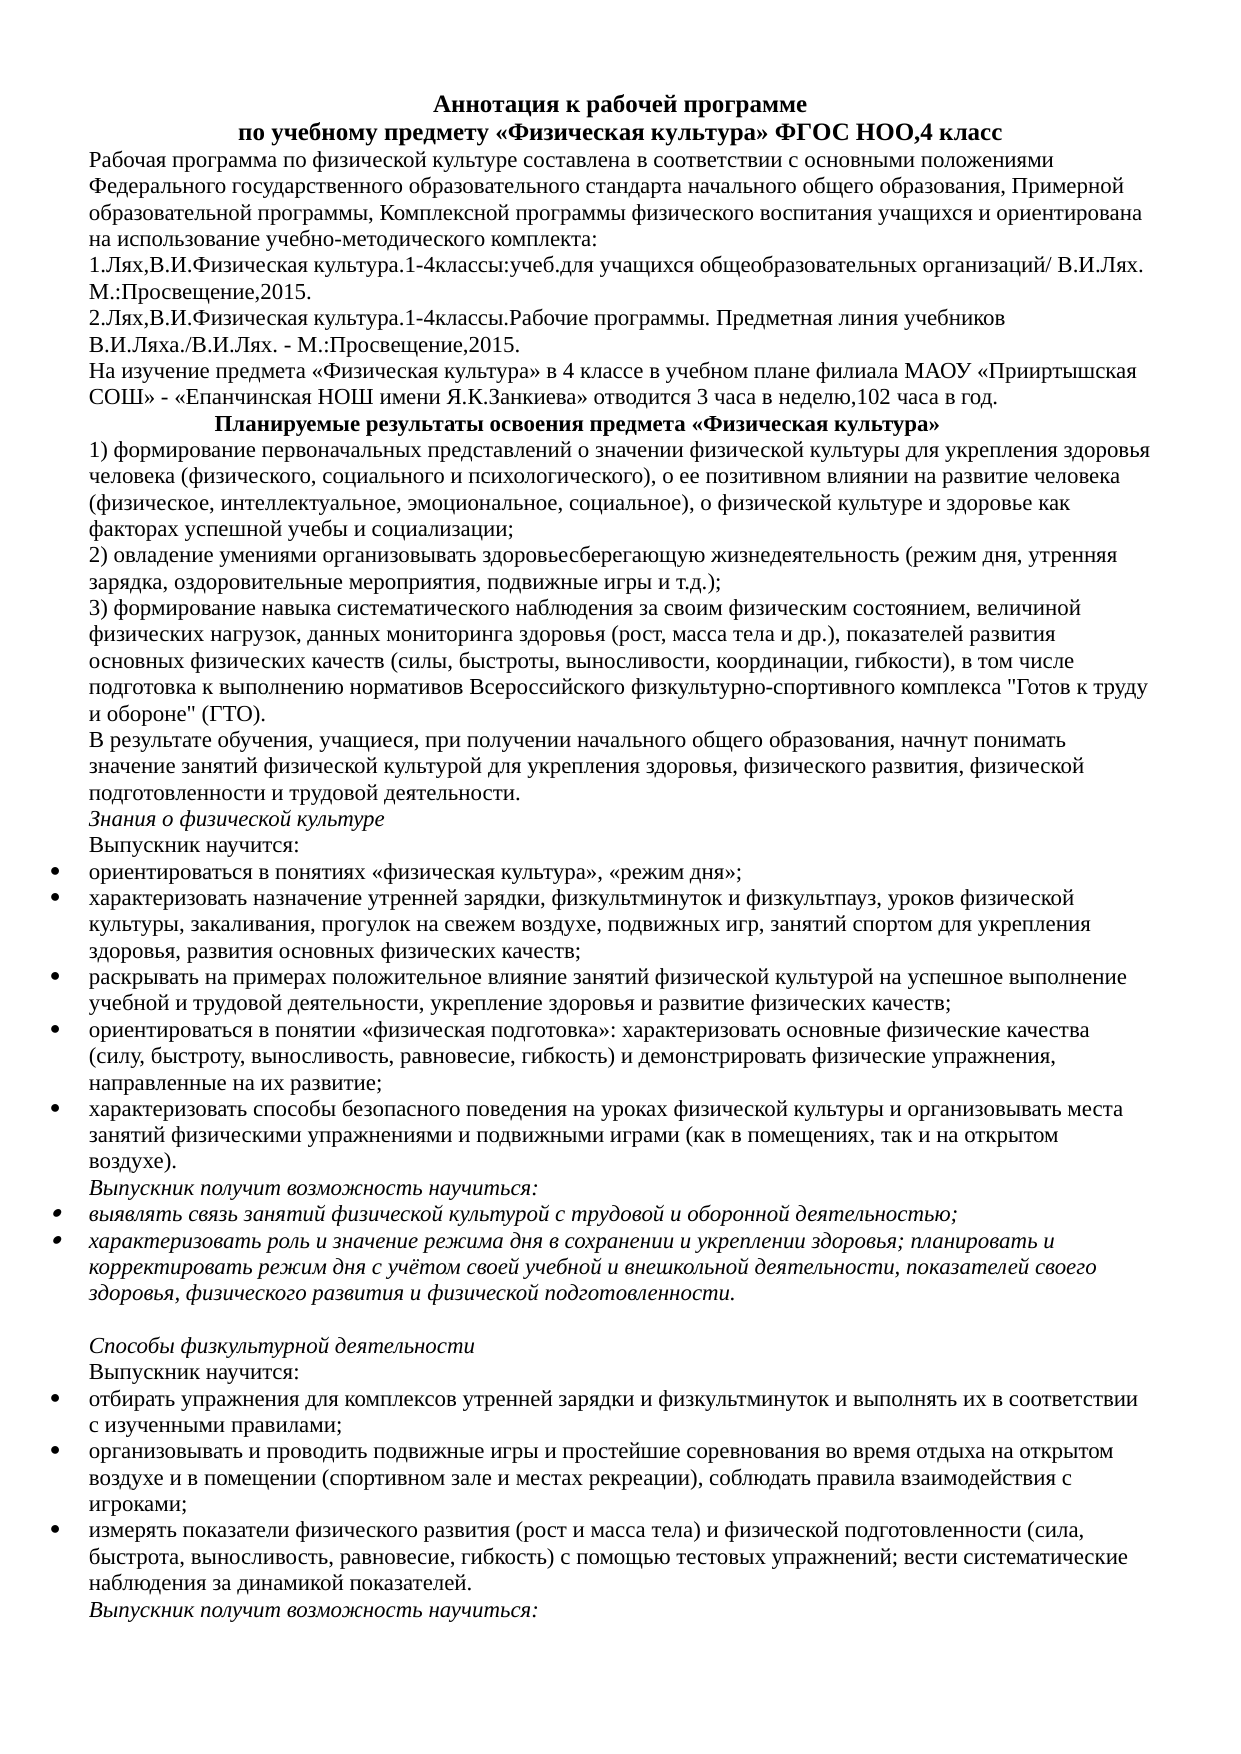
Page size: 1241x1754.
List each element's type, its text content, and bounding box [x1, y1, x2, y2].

text Выпускник получит возможность научиться: [89, 1174, 1152, 1200]
text Выпускник научится: [89, 1358, 1152, 1385]
text Способы физкультурной деятельности [89, 1332, 1152, 1358]
text В результате обучения, учащиеся, при получении начального общего образования, начнут понимать значение занятий физической культурой для укрепления здоровья, физического развития, физической подготовленности и трудовой деятельности. [89, 726, 1152, 805]
text Выпускник научится: [89, 831, 1152, 858]
text Знания о физической культуре [89, 805, 1152, 831]
list измерять показатели физического развития (рост и масса тела) и физической подготовленности (сила, быстрота, выносливость, равновесие, гибкость) с помощью тестовых упражнений; вести систематические наблюдения за динамикой показателей. [51, 1517, 1152, 1596]
text На изучение предмета «Физическая культура» в 4 классе в учебном плане филиала МАОУ «Прииртышская СОШ» - «Епанчинская НОШ имени Я.К.Занкиева» отводится 3 часа в неделю,102 часа в год. [89, 357, 1152, 410]
text 1) формирование первоначальных представлений о значении физической культуры для укрепления здоровья человека (физического, социального и психологического), о ее позитивном влиянии на развитие человека (физическое, интеллектуальное, эмоциональное, социальное), о физической культуре и здоровье как факторах успешной учебы и социализации; [89, 436, 1152, 541]
list выявлять связь занятий физической культурой с трудовой и оборонной деятельностью; [51, 1200, 1152, 1227]
text 1.Лях,В.И.Физическая культура.1-4классы:учеб.для учащихся общеобразовательных организаций/ В.И.Лях. М.:Просвещение,2015. [89, 252, 1152, 304]
list отбирать упражнения для комплексов утренней зарядки и физкультминуток и выполнять их в соответствии с изученными правилами; [51, 1385, 1152, 1437]
text 2.Лях,В.И.Физическая культура.1-4классы.Рабочие программы. Предметная линия учебников В.И.Ляха./В.И.Лях. - М.:Просвещение,2015. [89, 304, 1152, 357]
list характеризовать способы безопасного поведения на уроках физической культуры и организовывать места занятий физическими упражнениями и подвижными играми (как в помещениях, так и на открытом воздухе). [51, 1095, 1152, 1174]
list характеризовать роль и значение режима дня в сохранении и укреплении здоровья; планировать и корректировать режим дня с учётом своей учебной и внешкольной деятельности, показателей своего здоровья, физического развития и физической подготовленности. [51, 1227, 1152, 1306]
list раскрывать на примерах положительное влияние занятий физической культурой на успешное выполнение учебной и трудовой деятельности, укрепление здоровья и развитие физических качеств; [51, 963, 1152, 1016]
list характеризовать назначение утренней зарядки, физкультминуток и физкультпауз, уроков физической культуры, закаливания, прогулок на свежем воздухе, подвижных игр, занятий спортом для укрепления здоровья, развития основных физических качеств; [51, 884, 1152, 963]
text по учебному предмету «Физическая культура» ФГОС НОО,4 класс [89, 117, 1152, 146]
text 2) овладение умениями организовывать здоровьесберегающую жизнедеятельность (режим дня, утренняя зарядка, оздоровительные мероприятия, подвижные игры и т.д.); [89, 541, 1152, 594]
text Планируемые результаты освоения предмета «Физическая культура» [89, 410, 1152, 436]
text 3) формирование навыка систематического наблюдения за своим физическим состоянием, величиной физических нагрузок, данных мониторинга здоровья (рост, масса тела и др.), показателей развития основных физических качеств (силы, быстроты, выносливости, координации, гибкости), в том числе подготовка к выполнению нормативов Всероссийского физкультурно-спортивного комплекса "Готов к труду и обороне" (ГТО). [89, 594, 1152, 726]
text Рабочая программа по физической культуре составлена в соответствии с основными положениями Федерального государственного образовательного стандарта начального общего образования, Примерной образовательной программы, Комплексной программы физического воспитания учащихся и ориентирована на использование учебно-методического комплекта: [89, 146, 1152, 252]
list ориентироваться в понятии «физическая подготовка»: характеризовать основные физические качества (силу, быстроту, выносливость, равновесие, гибкость) и демонстрировать физические упражнения, направленные на их развитие; [51, 1016, 1152, 1095]
text Аннотация к рабочей программе [89, 89, 1152, 117]
list ориентироваться в понятиях «физическая культура», «режим дня»; [51, 858, 1152, 884]
list организовывать и проводить подвижные игры и простейшие соревнования во время отдыха на открытом воздухе и в помещении (спортивном зале и местах рекреации), соблюдать правила взаимодействия с игроками; [51, 1437, 1152, 1517]
text Выпускник получит возможность научиться: [89, 1596, 1152, 1622]
